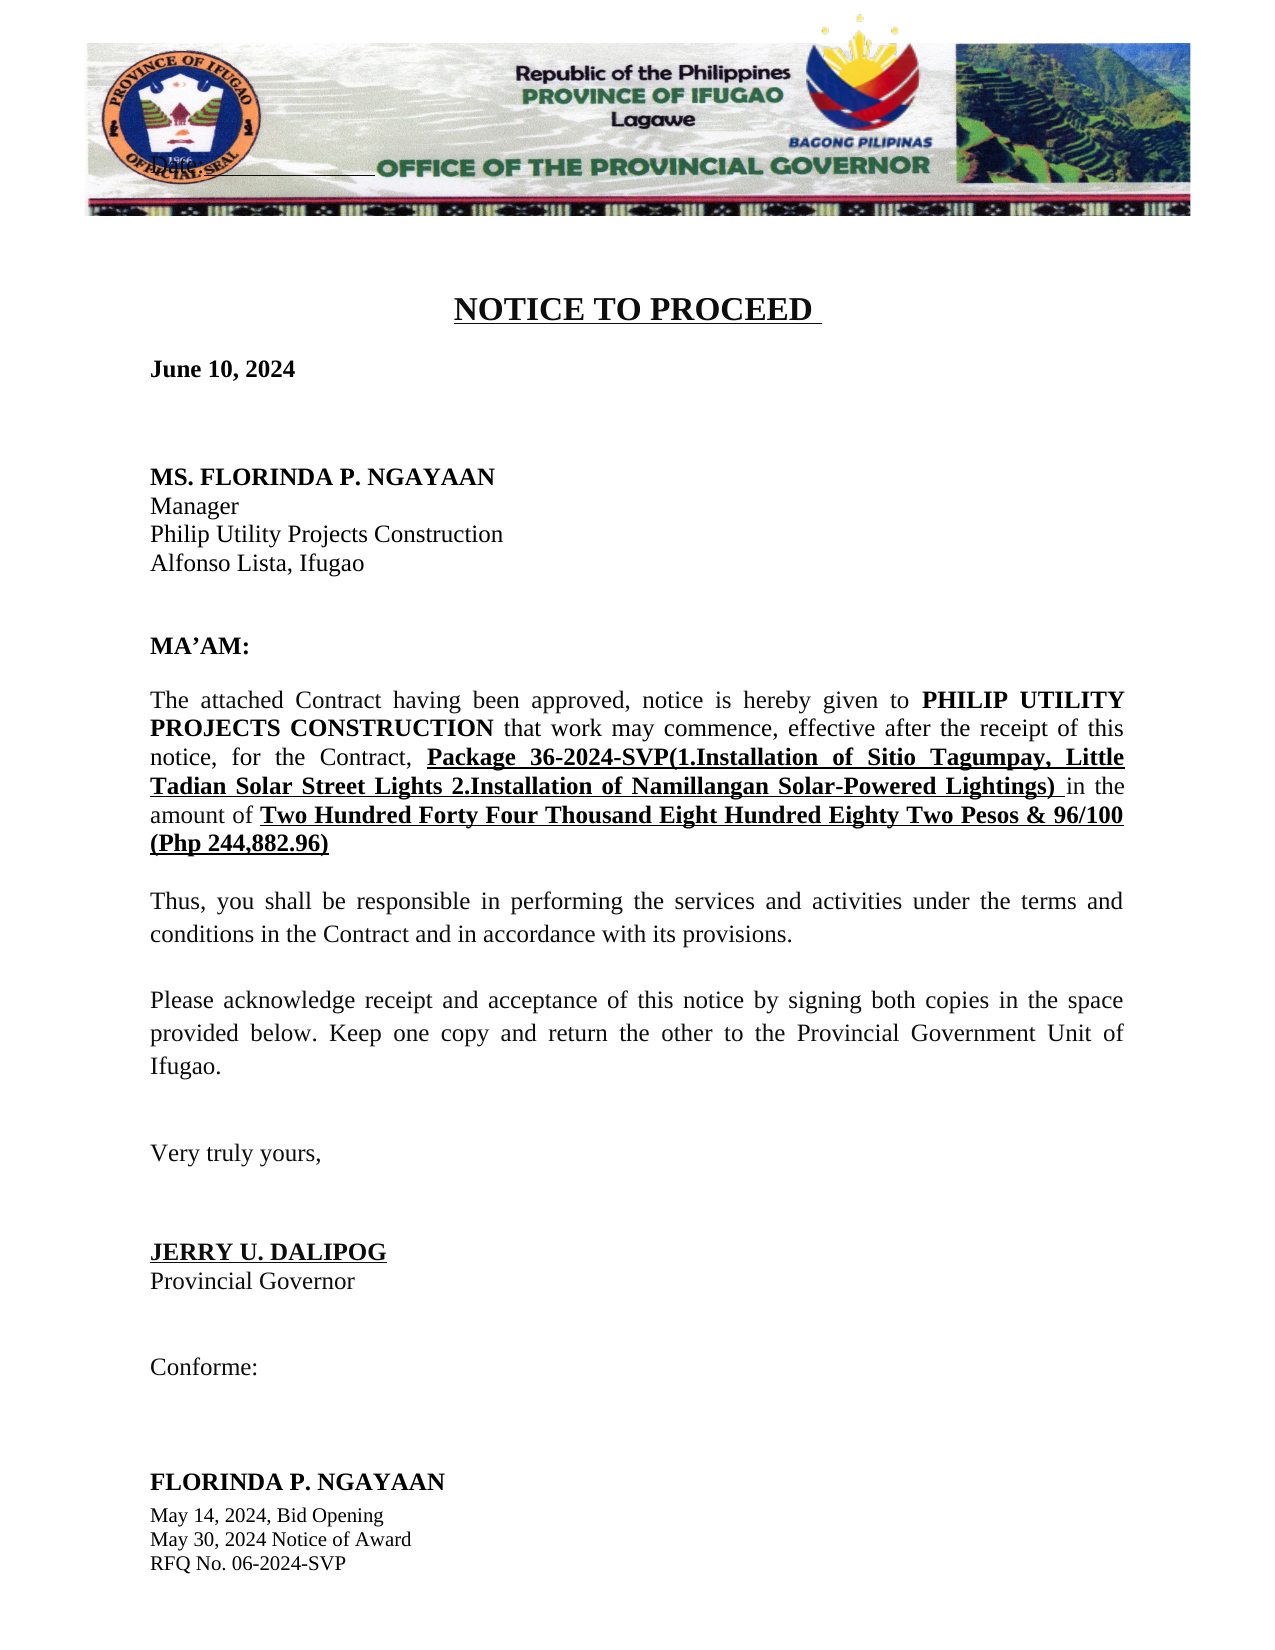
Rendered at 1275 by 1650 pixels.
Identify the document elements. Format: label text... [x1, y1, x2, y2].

text JERRY U. DALIPOG [150, 1237, 1125, 1266]
text MS. FLORINDA P. NGAYAAN [150, 462, 1125, 491]
text Thus, you shall be responsible in performing the services and activities under the terms and conditions in the Contract and in accordance with its provisions. [150, 886, 1125, 948]
text NOTICE TO PROCEED [150, 289, 1125, 328]
text The attached Contract having been approved, notice is hereby given to PHILIP UTILITY PROJECTS CONSTRUCTION that work may commence, effective after the receipt of this notice, for the Contract, Package 36-2024-SVP(1.Installation of Sitio Tagumpay, Little Tadian Solar Street Lights 2.Installation of Namillangan Solar-Powered Lightings) in the amount of Two Hundred Forty Four Thousand Eight Hundred Eighty Two Pesos & 96/100 (Php 244,882.96) [150, 685, 1125, 857]
text Provincial Governor [150, 1266, 1125, 1294]
picture [84, 8, 1191, 216]
text Please acknowledge receipt and acceptance of this notice by signing both copies in the space provided below. Keep one copy and return the other to the Provincial Government Unit of Ifugao. [150, 985, 1125, 1080]
text Date: [150, 150, 1125, 179]
text June 10, 2024 [150, 354, 1125, 383]
text Very truly yours, [150, 1138, 1125, 1167]
text Philip Utility Projects Construction [150, 519, 1125, 548]
text Conforme: [150, 1352, 1125, 1381]
text MA’AM: [150, 631, 1125, 659]
text Alfonso Lista, Ifugao [150, 548, 1125, 577]
text Manager [150, 491, 1125, 519]
text FLORINDA P. NGAYAAN [150, 1467, 1125, 1496]
